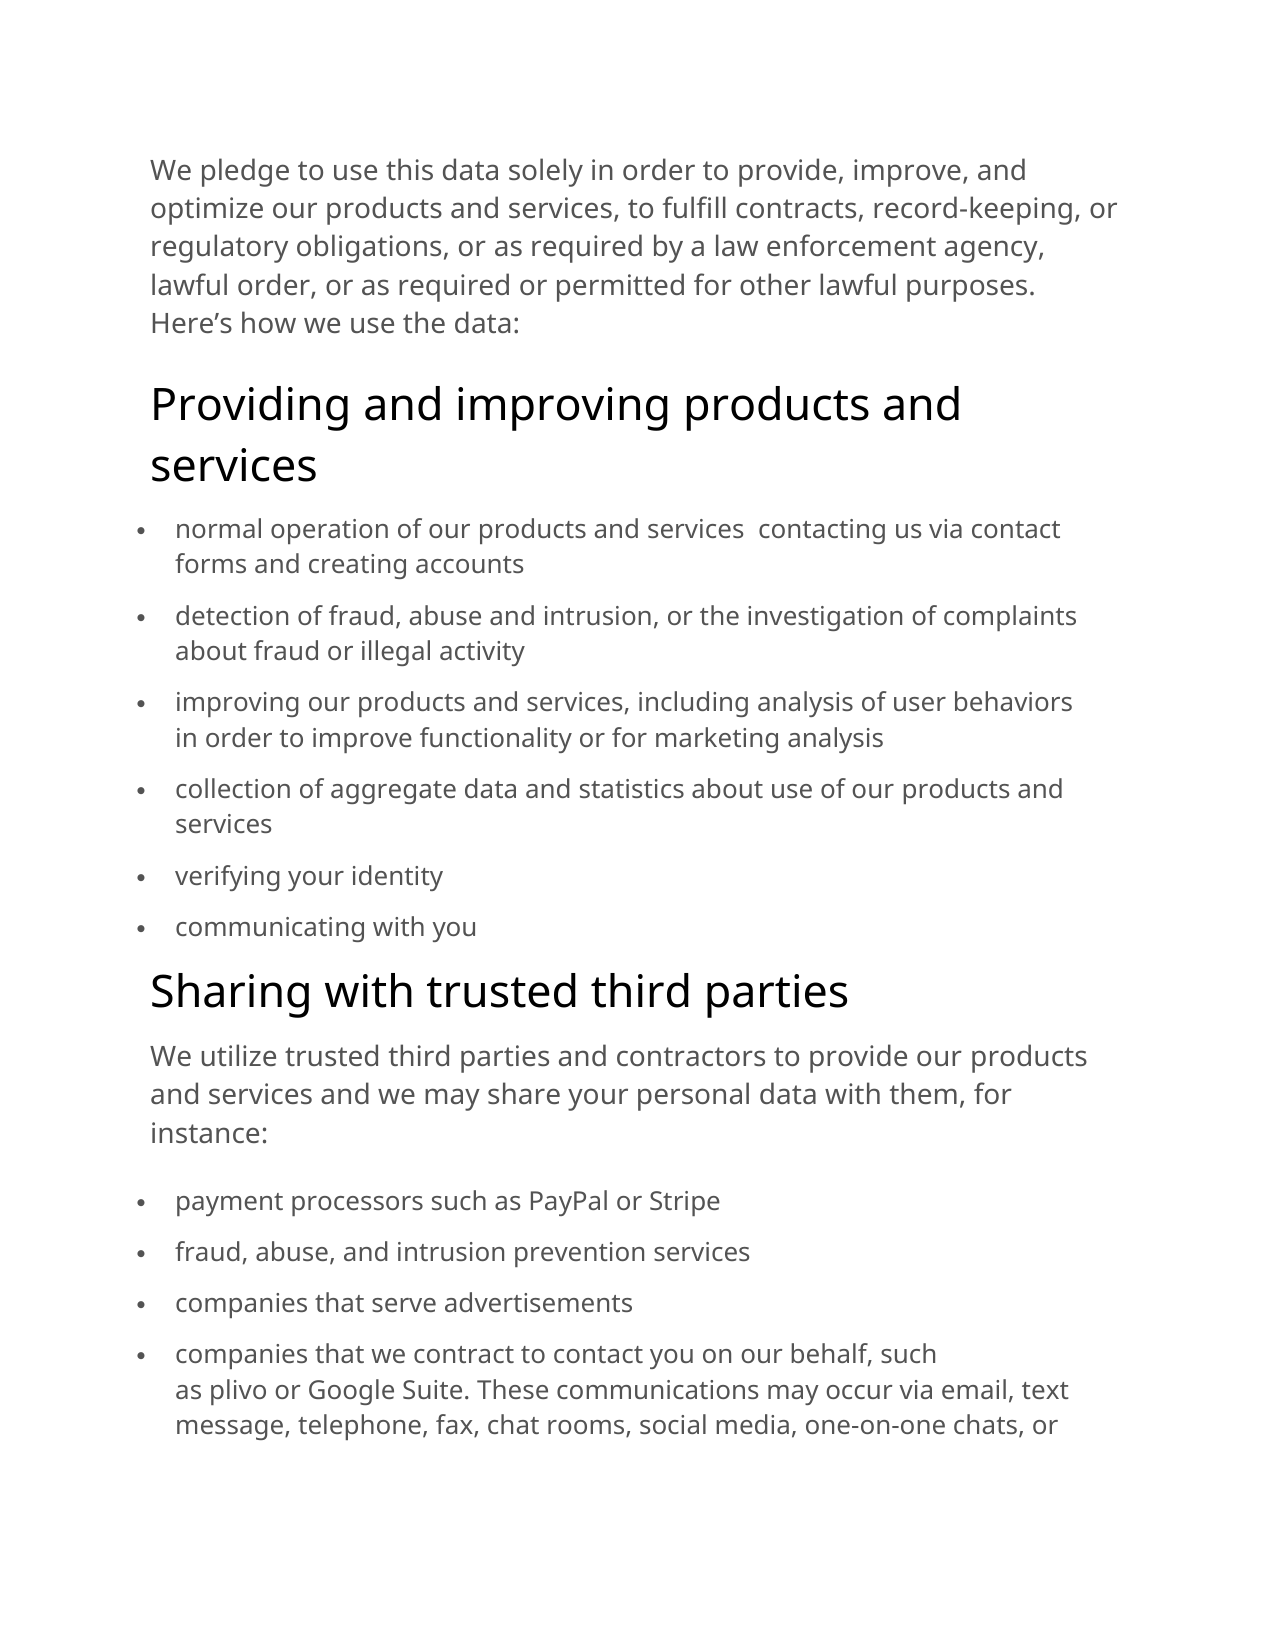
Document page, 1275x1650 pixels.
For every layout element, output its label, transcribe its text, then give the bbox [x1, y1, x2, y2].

list verifying your identity [137, 857, 1100, 893]
list companies that serve advertisements [137, 1285, 1100, 1320]
text Providing and improving products and services [150, 373, 1125, 495]
text We pledge to use this data solely in order to provide, improve, and optimize our products and services, to fulfill contracts, record-keeping, or regulatory obligations, or as required by a law enforcement agency, lawful order, or as required or permitted for other lawful purposes. Here’s how we use the data: [150, 150, 1125, 342]
list communicating with you [137, 908, 1100, 944]
text Sharing with trusted third parties [150, 959, 1125, 1021]
list fraud, abuse, and intrusion prevention services [137, 1234, 1100, 1269]
list payment processors such as PayPal or Stripe [137, 1182, 1100, 1218]
list improving our products and services, including analysis of user behaviors in order to improve functionality or for marketing analysis [137, 684, 1100, 755]
list detection of fraud, abuse and intrusion, or the investigation of complaints about fraud or illegal activity [137, 597, 1100, 668]
list normal operation of our products and services contacting us via contact forms and creating accounts [137, 511, 1100, 582]
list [137, 1336, 1100, 1442]
list collection of aggregate data and statistics about use of our products and services [137, 771, 1100, 842]
text We utilize trusted third parties and contractors to provide our products and services and we may share your personal data with them, for instance: [150, 1036, 1125, 1151]
